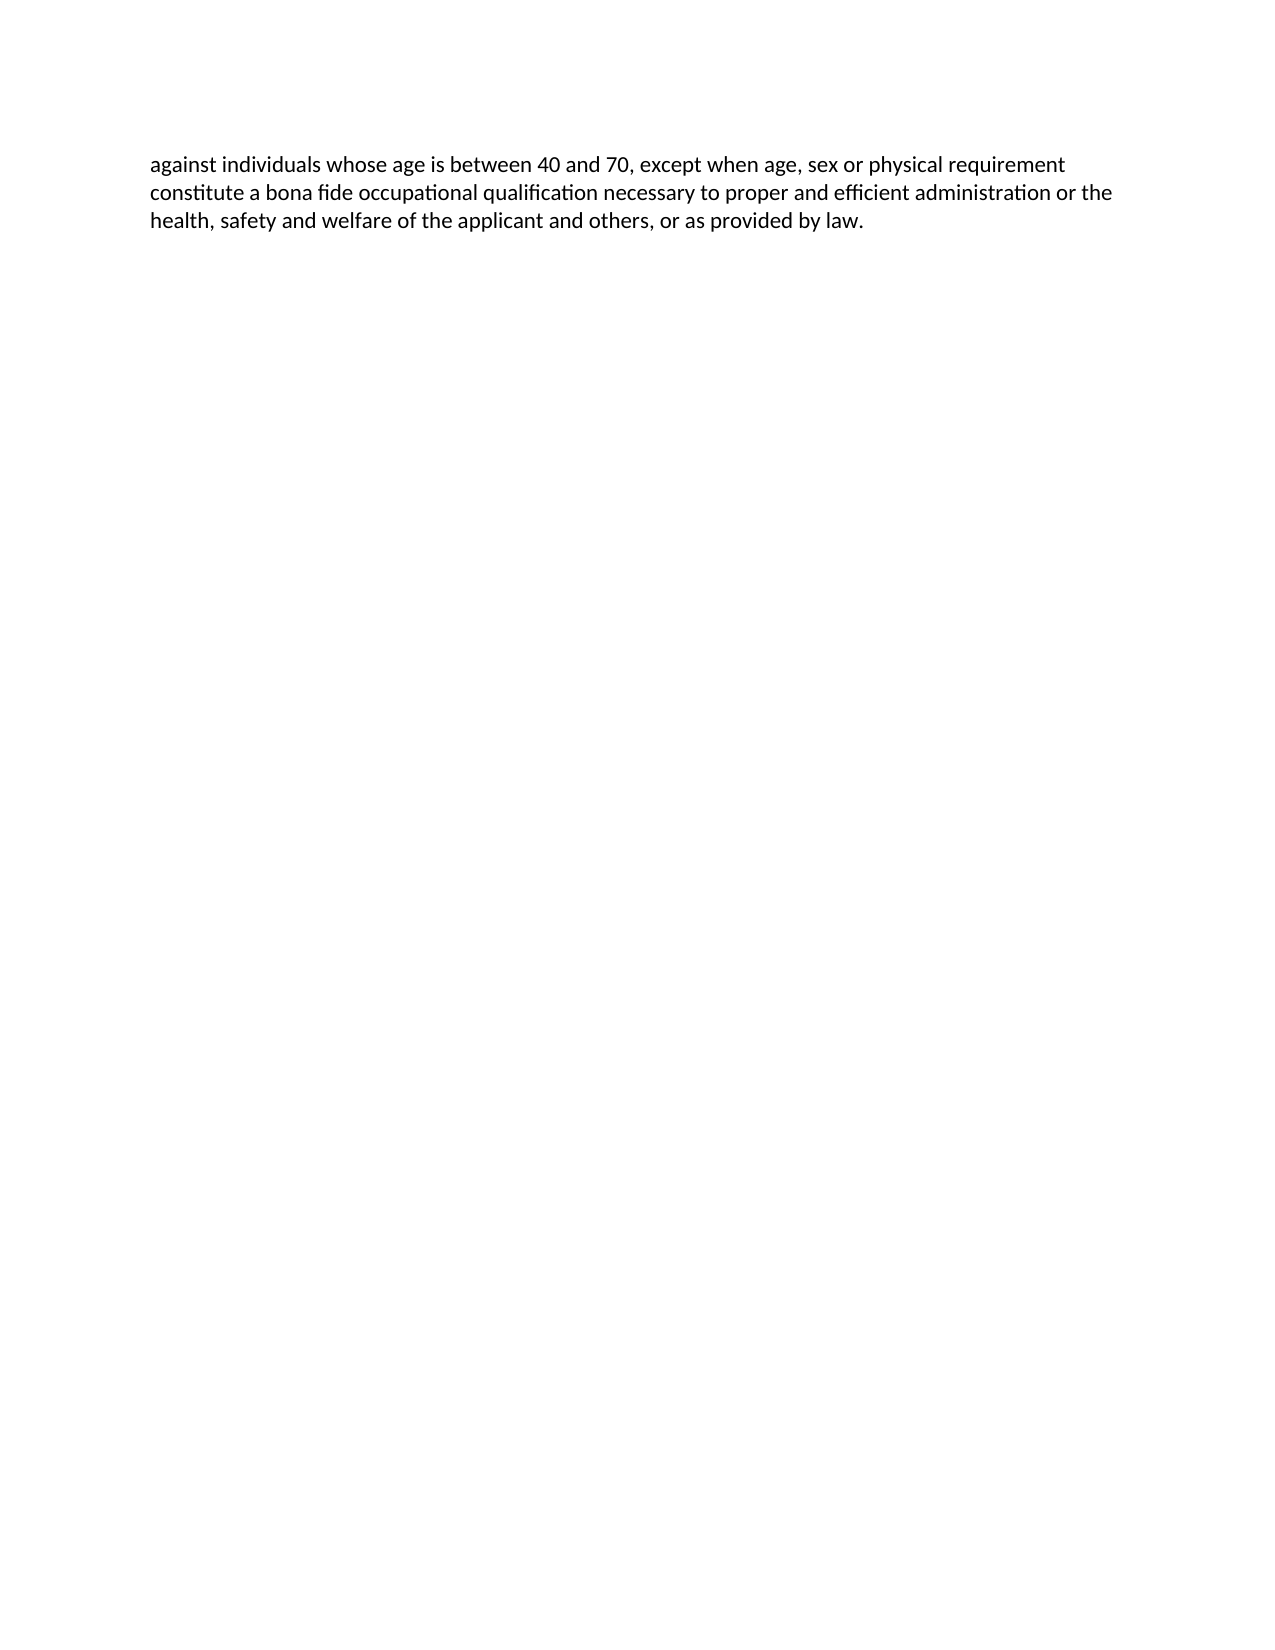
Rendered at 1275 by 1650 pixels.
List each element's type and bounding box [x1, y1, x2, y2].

text [150, 150, 1125, 234]
